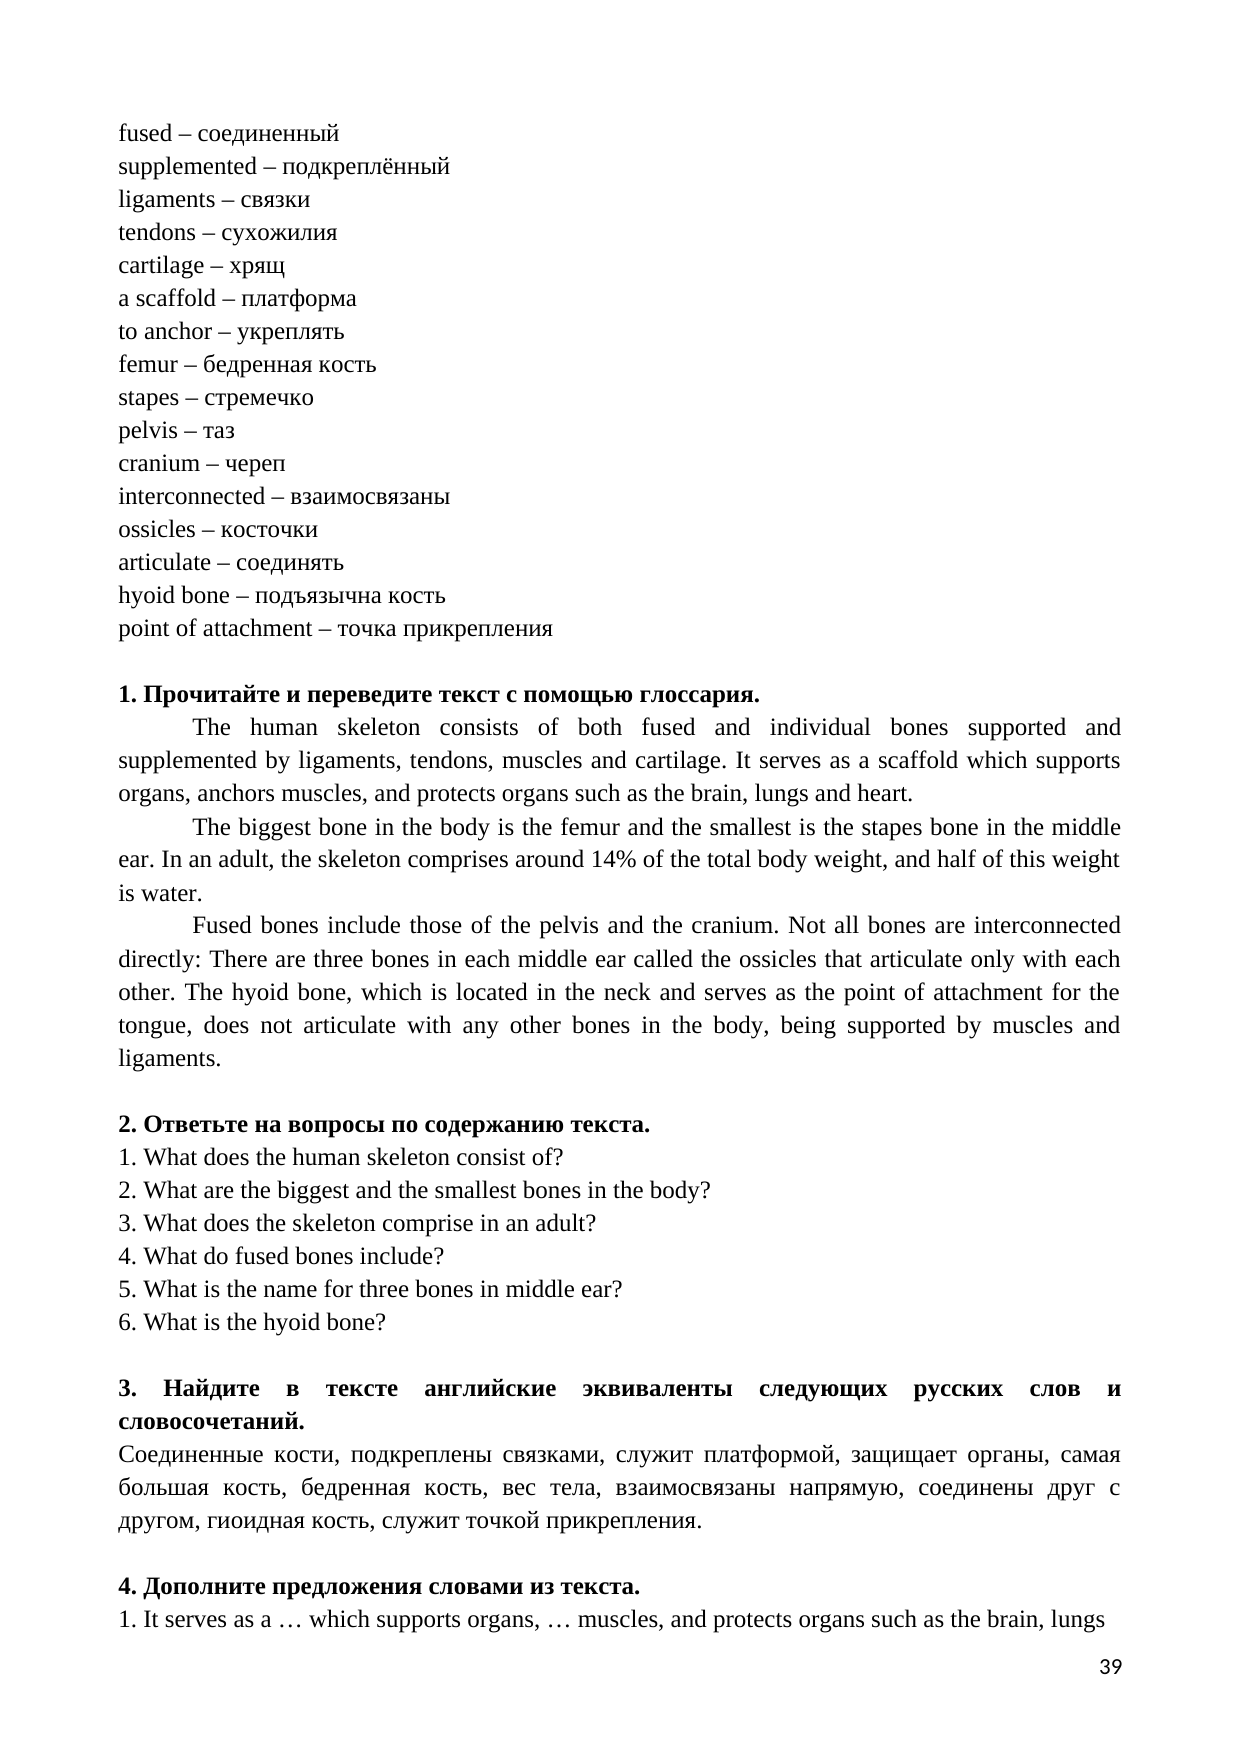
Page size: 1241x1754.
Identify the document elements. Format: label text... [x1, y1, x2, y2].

text 5. What is the name for three bones in middle ear? [118, 1274, 1122, 1303]
text a scaffold – платформа [118, 283, 1122, 312]
text 2. Ответьте на вопросы по содержанию текста. [118, 1109, 1122, 1137]
text point of attachment – точка прикрепления [118, 613, 1122, 642]
text The human skeleton consists of both fused and individual bones supported and supplemented by ligaments, tendons, muscles and cartilage. It serves as a scaffold which supports organs, anchors muscles, and protects organs such as the brain, lungs and heart. [118, 712, 1122, 807]
text tendons – сухожилия [118, 217, 1122, 246]
text 2. What are the biggest and the smallest bones in the body? [118, 1175, 1122, 1203]
text hyoid bone – подъязычна кость [118, 580, 1122, 609]
text supplemented – подкреплённый [118, 151, 1122, 180]
text stapes – стремечко [118, 382, 1122, 411]
text 3. What does the skeleton comprise in an adult? [118, 1208, 1122, 1237]
text 1. Прочитайте и переведите текст с помощью глоссария. [118, 679, 1122, 708]
text cranium – череп [118, 448, 1122, 477]
text 4. Дополните предложения словами из текста. [118, 1571, 1122, 1600]
text The biggest bone in the body is the femur and the smallest is the stapes bone in the middle ear. In an adult, the skeleton comprises around 14% of the total body weight, and half of this weight is water. [118, 812, 1122, 906]
text cartilage – хрящ [118, 250, 1122, 279]
text ossicles – косточки [118, 514, 1122, 543]
text 6. What is the hyoid bone? [118, 1307, 1122, 1336]
text pelvis – таз [118, 415, 1122, 444]
text 1. It serves as a … which supports organs, … muscles, and protects organs such as the brain, lungs [118, 1604, 1122, 1633]
text articulate – соединять [118, 547, 1122, 576]
text ligaments – связки [118, 184, 1122, 213]
text 3. Найдите в тексте английские эквиваленты следующих русских слов и словосочетаний. [118, 1373, 1122, 1435]
text 4. What do fused bones include? [118, 1241, 1122, 1269]
text 1. What does the human skeleton consist of? [118, 1142, 1122, 1171]
text to anchor – укреплять [118, 316, 1122, 345]
text femur – бедренная кость [118, 349, 1122, 378]
text fused – соединенный [118, 118, 1122, 147]
text interconnected – взаимосвязаны [118, 481, 1122, 510]
text Fused bones include those of the pelvis and the cranium. Not all bones are interconnected directly: There are three bones in each middle ear called the ossicles that articulate only with each other. The hyoid bone, which is located in the neck and serves as the point of attachment for the tongue, does not articulate with any other bones in the body, being supported by muscles and ligaments. [118, 911, 1122, 1071]
text Соединенные кости, подкреплены связками, служит платформой, защищает органы, самая большая кость, бедренная кость, вес тела, взаимосвязаны напрямую, соединены друг с другом, гиоидная кость, служит точкой прикрепления. [118, 1439, 1122, 1534]
